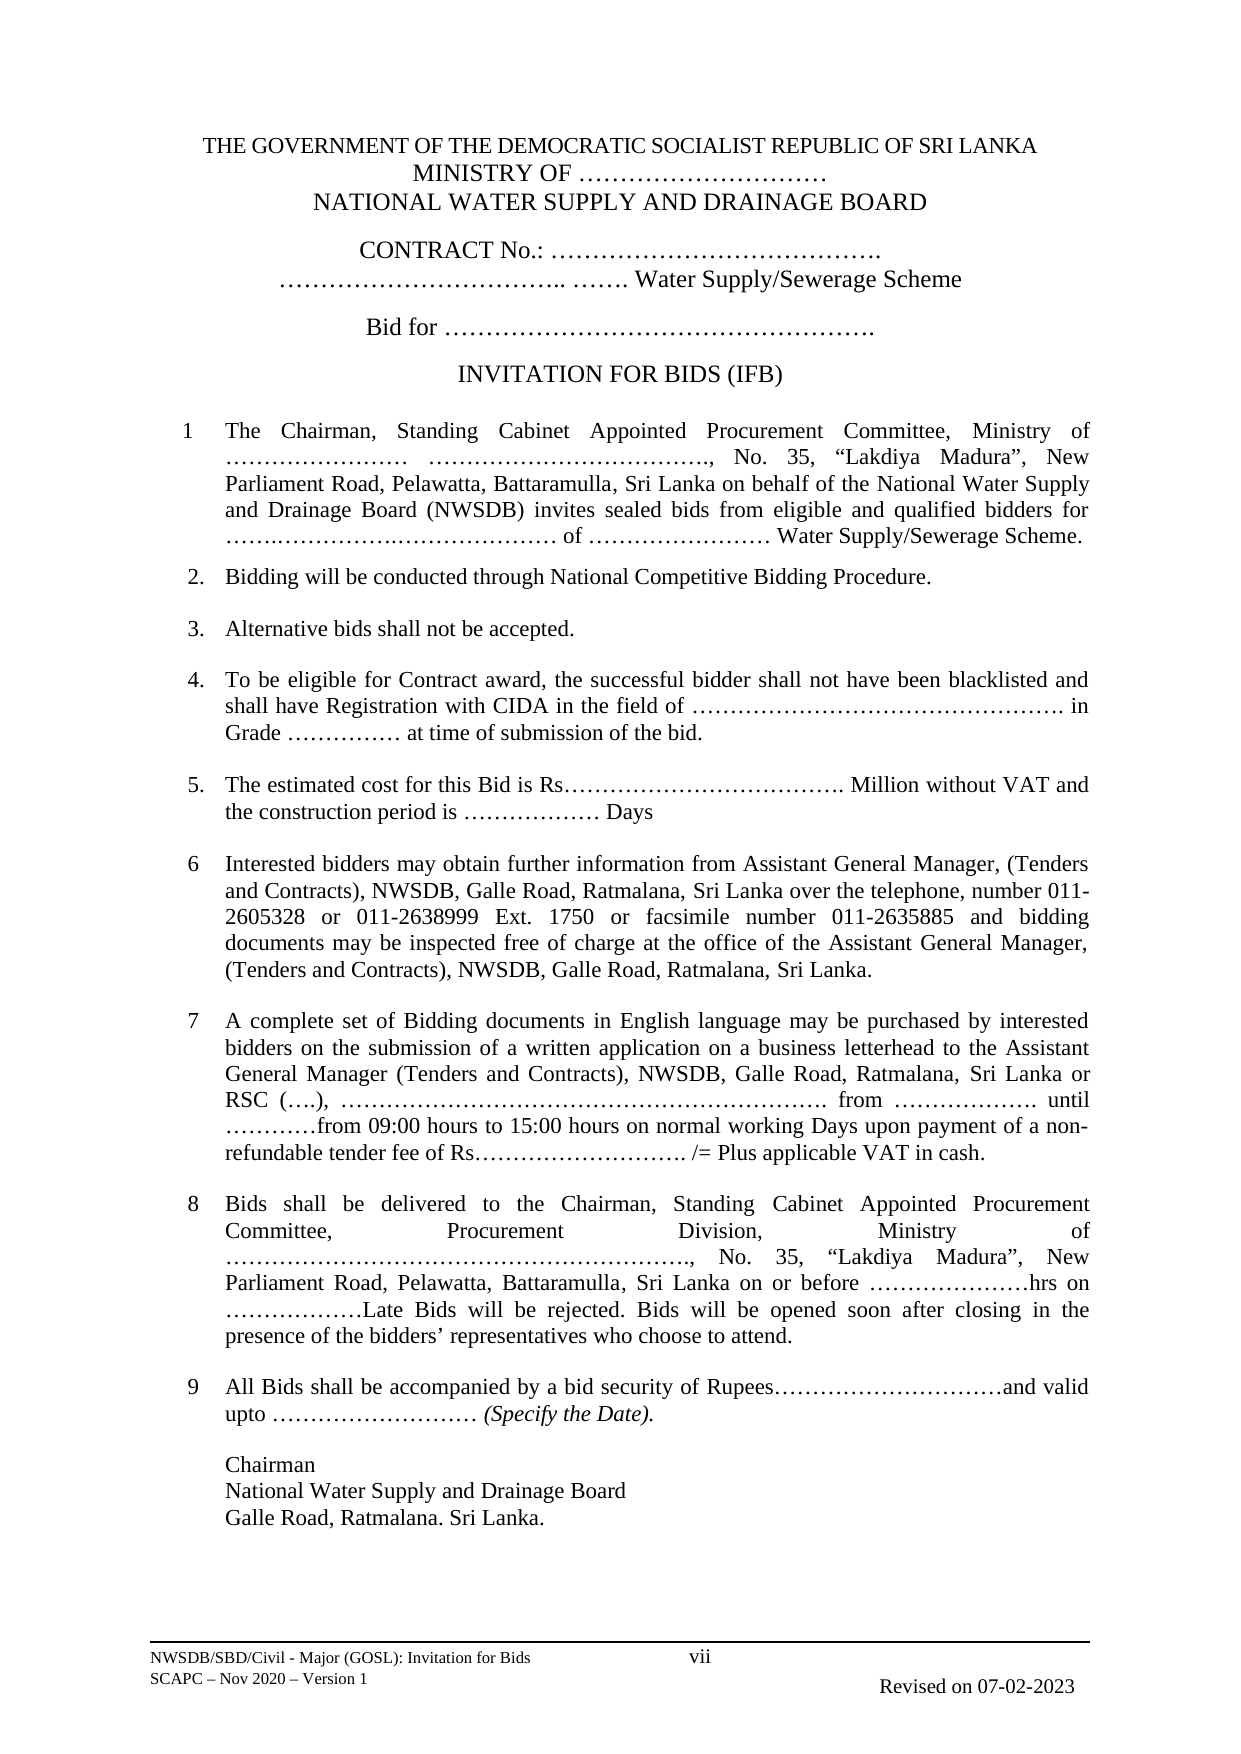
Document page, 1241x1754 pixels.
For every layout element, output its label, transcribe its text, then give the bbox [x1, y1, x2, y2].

text …………………………….. ……. Water Supply/Sewerage Scheme [150, 264, 1090, 292]
list To be eligible for Contract award, the successful bidder shall not have been blacklisted and shall have Registration with CIDA in the field of …………………………………………. in Grade …………… at time of submission of the bid. [187, 666, 1090, 745]
text NATIONAL WATER SUPPLY AND DRAINAGE BOARD [150, 187, 1090, 216]
list The Chairman, Standing Cabinet Appointed Procurement Committee, Ministry of …………………… ………………………………., No. 35, “Lakdiya Madura”, New Parliament Road, Pelawatta, Battaramulla, Sri Lanka on behalf of the National Water Supply and Drainage Board (NWSDB) invites sealed bids from eligible and qualified bidders for …….…………….………………… of …………………… Water Supply/Sewerage Scheme. [187, 417, 1090, 549]
text INVITATION FOR BIDS (IFB) [150, 359, 1090, 388]
text CONTRACT No.: …………………………………. [150, 235, 1090, 264]
text Bid for ……………………………………………. [150, 312, 1090, 340]
text 6 Interested bidders may obtain further information from Assistant General Manager, (Tenders and Contracts), NWSDB, Galle Road, Ratmalana, Sri Lanka over the telephone, number 011-2605328 or 011-2638999 Ext. 1750 or facsimile number 011-2635885 and bidding documents may be inspected free of charge at the office of the Assistant General Manager, (Tenders and Contracts), NWSDB, Galle Road, Ratmalana, Sri Lanka. [187, 850, 1090, 982]
subtitle THE GOVERNMENT OF THE DEMOCRATIC SOCIALIST REPUBLIC OF SRI LANKA [150, 132, 1090, 158]
list Alternative bids shall not be accepted. [187, 614, 1090, 641]
list The estimated cost for this Bid is Rs………………………………. Million without VAT and the construction period is ……………… Days [187, 771, 1090, 824]
text National Water Supply and Drainage Board [187, 1477, 1090, 1504]
text 9 All Bids shall be accompanied by a bid security of Rupees…………………………and valid upto ……………………… (Specify the Date). [187, 1373, 1090, 1426]
text Chairman [187, 1451, 1090, 1477]
text MINISTRY OF ………………………… [150, 158, 1090, 187]
text 8 Bids shall be delivered to the Chairman, Standing Cabinet Appointed Procurement Committee, Procurement Division, Ministry of ……………………………………………………., No. 35, “Lakdiya Madura”, New Parliament Road, Pelawatta, Battaramulla, Sri Lanka on or before …………………hrs on ………………Late Bids will be rejected. Bids will be opened soon after closing in the presence of the bidders’ representatives who choose to attend. [187, 1190, 1090, 1348]
list A complete set of Bidding documents in English language may be purchased by interested bidders on the submission of a written application on a business letterhead to the Assistant General Manager (Tenders and Contracts), NWSDB, Galle Road, Ratmalana, Sri Lanka or RSC (….), ………………………………………………………. from ………………. until …………from 09:00 hours to 15:00 hours on normal working Days upon payment of a non-refundable tender fee of Rs………………………. /= Plus applicable VAT in cash. [187, 1007, 1090, 1165]
text Galle Road, Ratmalana. Sri Lanka. [187, 1504, 1090, 1530]
list Bidding will be conducted through National Competitive Bidding Procedure. [187, 563, 1090, 589]
